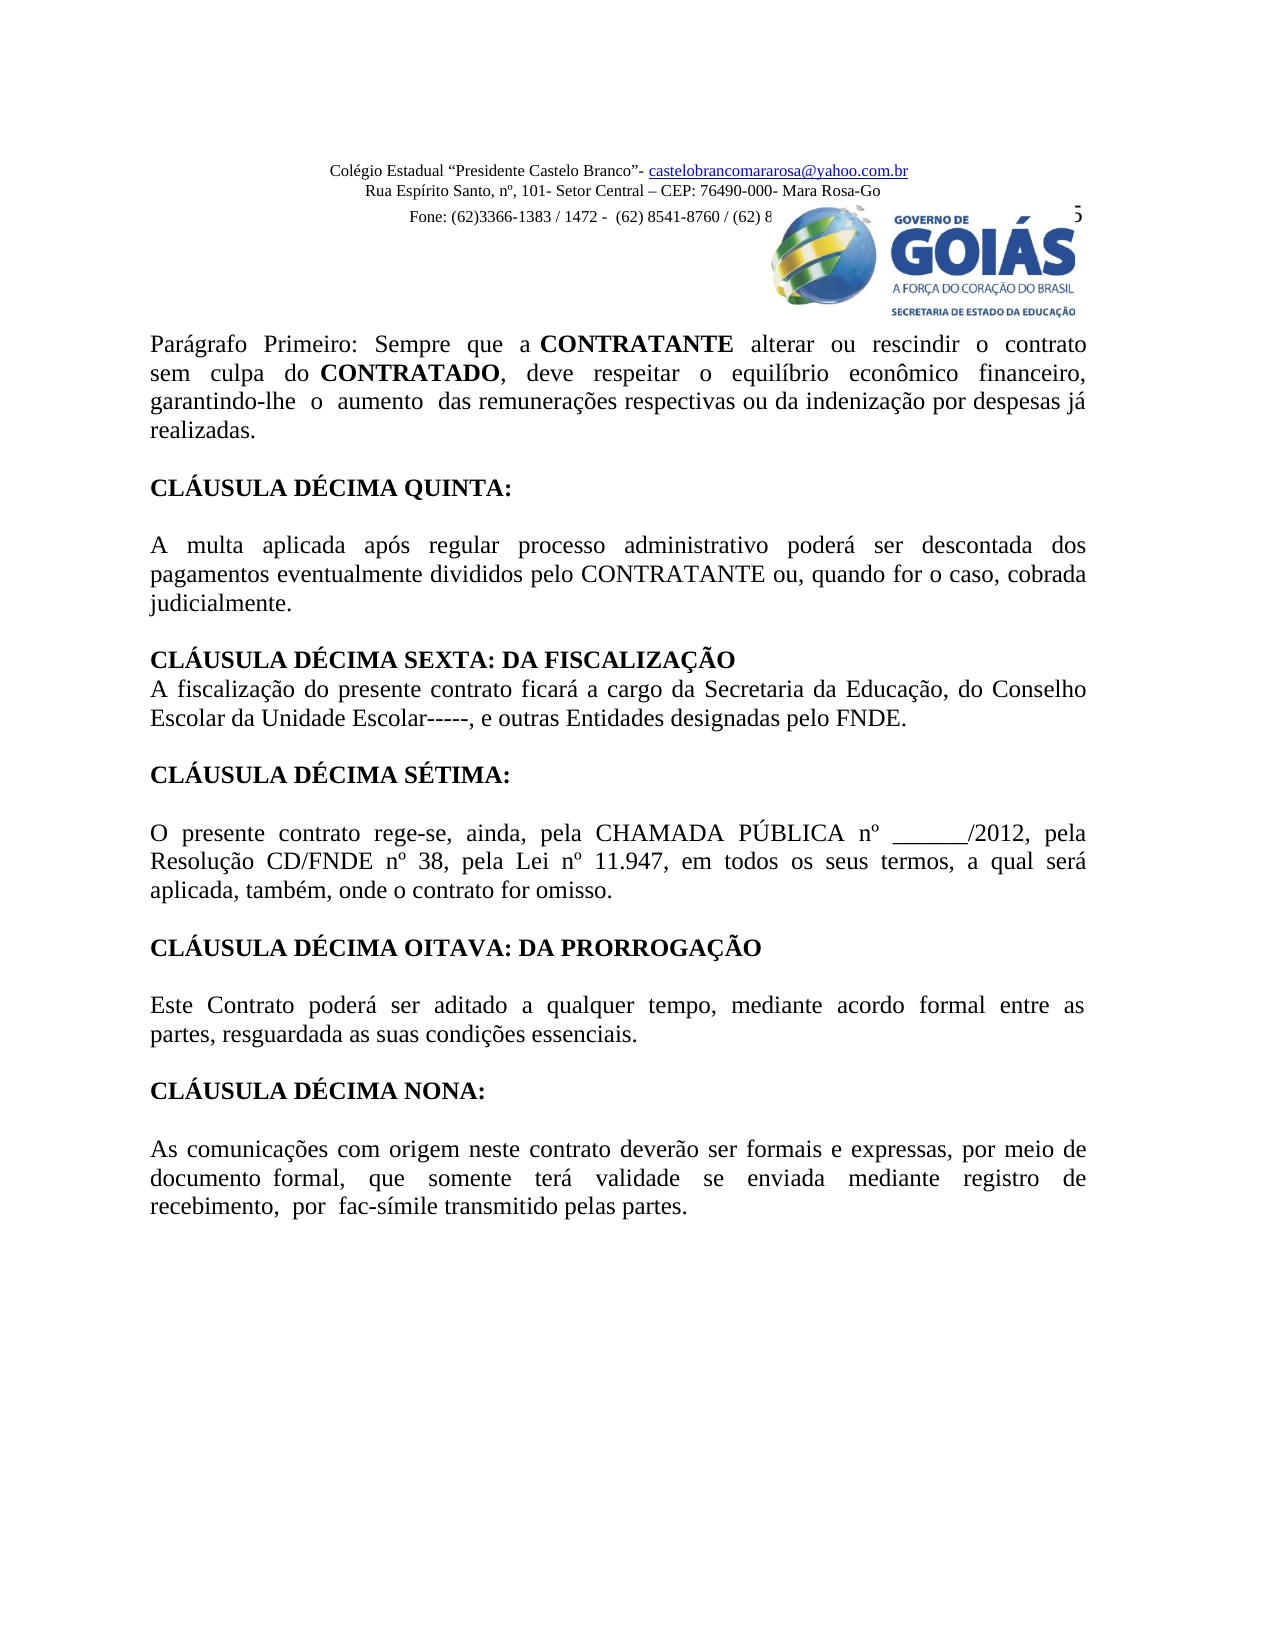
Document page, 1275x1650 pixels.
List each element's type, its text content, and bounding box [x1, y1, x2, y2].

text Colégio Estadual “Presidente Castelo Branco”- castelobrancomararosa@yahoo.com.br [150, 161, 1087, 180]
text A multa aplicada após regular processo administrativo poderá ser descontada dos pagamentos eventualmente divididos pelo CONTRATANTE ou, quando for o caso, cobrada judicialmente. [150, 530, 1087, 616]
text A fiscalização do presente contrato ficará a cargo da Secretaria da Educação, do Conselho Escolar da Unidade Escolar-----, e outras Entidades designadas pelo FNDE. [150, 674, 1087, 731]
text As comunicações com origem neste contrato deverão ser formais e expressas, por meio de documento formal, que somente terá validade se enviada mediante registro de recebimento, por fac-símile transmitido pelas partes. [150, 1134, 1087, 1220]
text CLÁUSULA DÉCIMA OITAVA: DA PRORROGAÇÃO [150, 933, 1087, 961]
text O presente contrato rege-se, ainda, pela CHAMADA PÚBLICA nº ______/2012, pela Resolução CD/FNDE nº 38, pela Lei nº 11.947, em todos os seus termos, a qual será aplicada, também, onde o contrato for omisso. [150, 818, 1087, 904]
text Rua Espírito Santo, nº, 101- Setor Central – CEP: 76490-000- Mara Rosa-Go [150, 180, 1087, 199]
text Fone: (62)3366-1383 / 1472 - (62) 8541-8760 / (62) 8451-9227 15 [150, 199, 1087, 228]
text Este Contrato poderá ser aditado a qualquer tempo, mediante acordo formal entre as partes, resguardada as suas condições essenciais. [150, 990, 1087, 1048]
text CLÁUSULA DÉCIMA SEXTA: DA FISCALIZAÇÃO [150, 645, 1087, 674]
picture [771, 205, 1076, 318]
text CLÁUSULA DÉCIMA QUINTA: [150, 473, 1087, 501]
text CLÁUSULA DÉCIMA NONA: [150, 1076, 1087, 1105]
text CLÁUSULA DÉCIMA SÉTIMA: [150, 760, 1087, 789]
text Parágrafo Primeiro: Sempre que a CONTRATANTE alterar ou rescindir o contrato sem culpa do CONTRATADO, deve respeitar o equilíbrio econômico financeiro, garantindo-lhe o aumento das remunerações respectivas ou da indenização por despesas já realizadas. [150, 329, 1087, 444]
